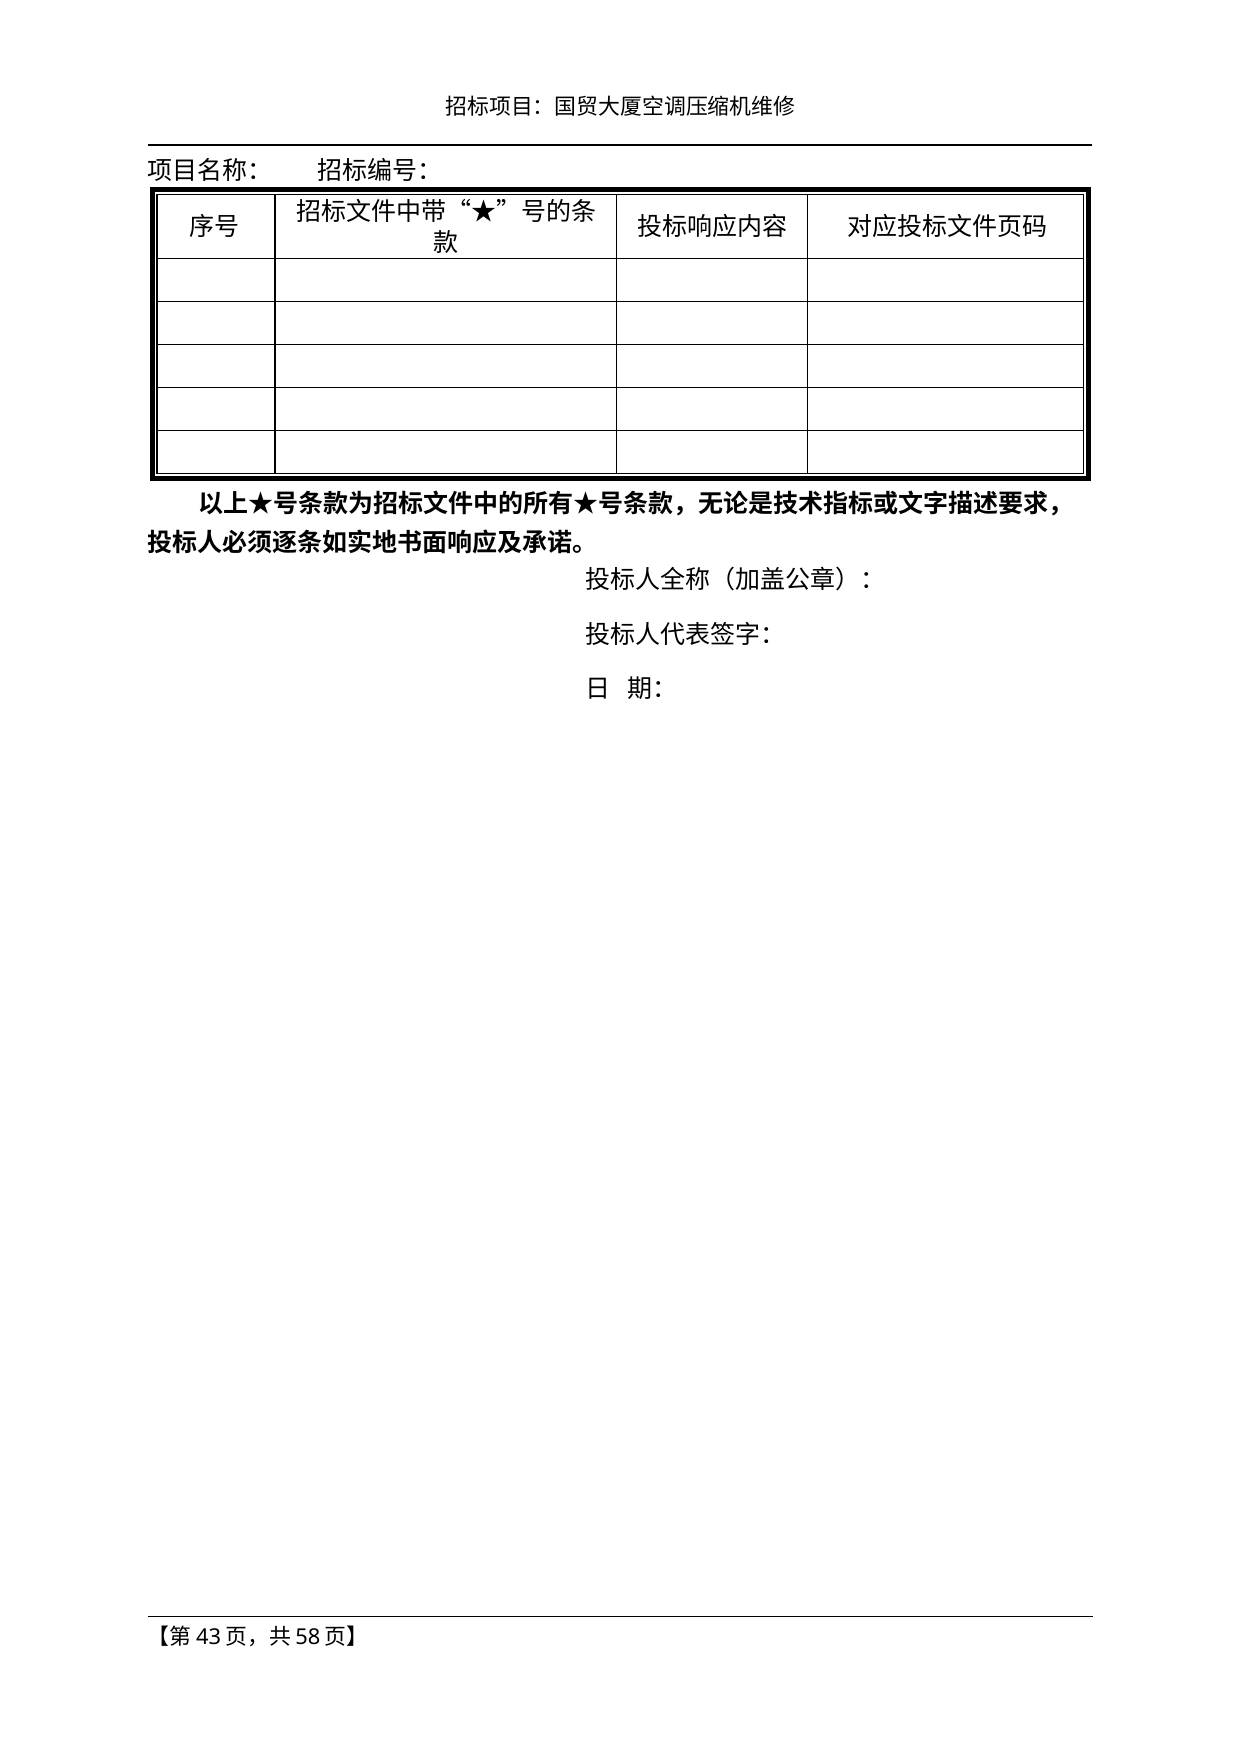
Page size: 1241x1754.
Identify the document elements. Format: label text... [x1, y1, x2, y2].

table_cell [617, 345, 807, 387]
table_header 投标响应内容 [617, 195, 807, 258]
table_cell [808, 388, 1083, 430]
table_cell [158, 431, 274, 473]
table_header 招标文件中带“★”号的条款 [276, 195, 616, 258]
table_cell [808, 302, 1083, 344]
table_cell [617, 388, 807, 430]
table_cell [808, 259, 1083, 301]
text 投标人全称（加盖公章）： [148, 560, 1092, 596]
table_cell [276, 259, 616, 301]
table_cell [276, 302, 616, 344]
table_cell [276, 345, 616, 387]
table_cell [276, 431, 616, 473]
table_cell [808, 431, 1083, 473]
text 项目名称： 招标编号： [148, 148, 1092, 187]
table_cell [158, 302, 274, 344]
table_header 序号 [158, 195, 274, 258]
table_cell [158, 388, 274, 430]
table_cell [617, 259, 807, 301]
text 投标人代表签字： [148, 614, 1092, 650]
table_cell [617, 431, 807, 473]
text 日 期： [148, 668, 1092, 705]
text 以上★号条款为招标文件中的所有★号条款，无论是技术指标或文字描述要求，投标人必须逐条如实地书面响应及承诺。 [148, 481, 1092, 560]
table_cell [158, 259, 274, 301]
table_cell [276, 388, 616, 430]
table_header 对应投标文件页码 [808, 195, 1083, 258]
table_cell [617, 302, 807, 344]
table_cell [808, 345, 1083, 387]
table_cell [158, 345, 274, 387]
